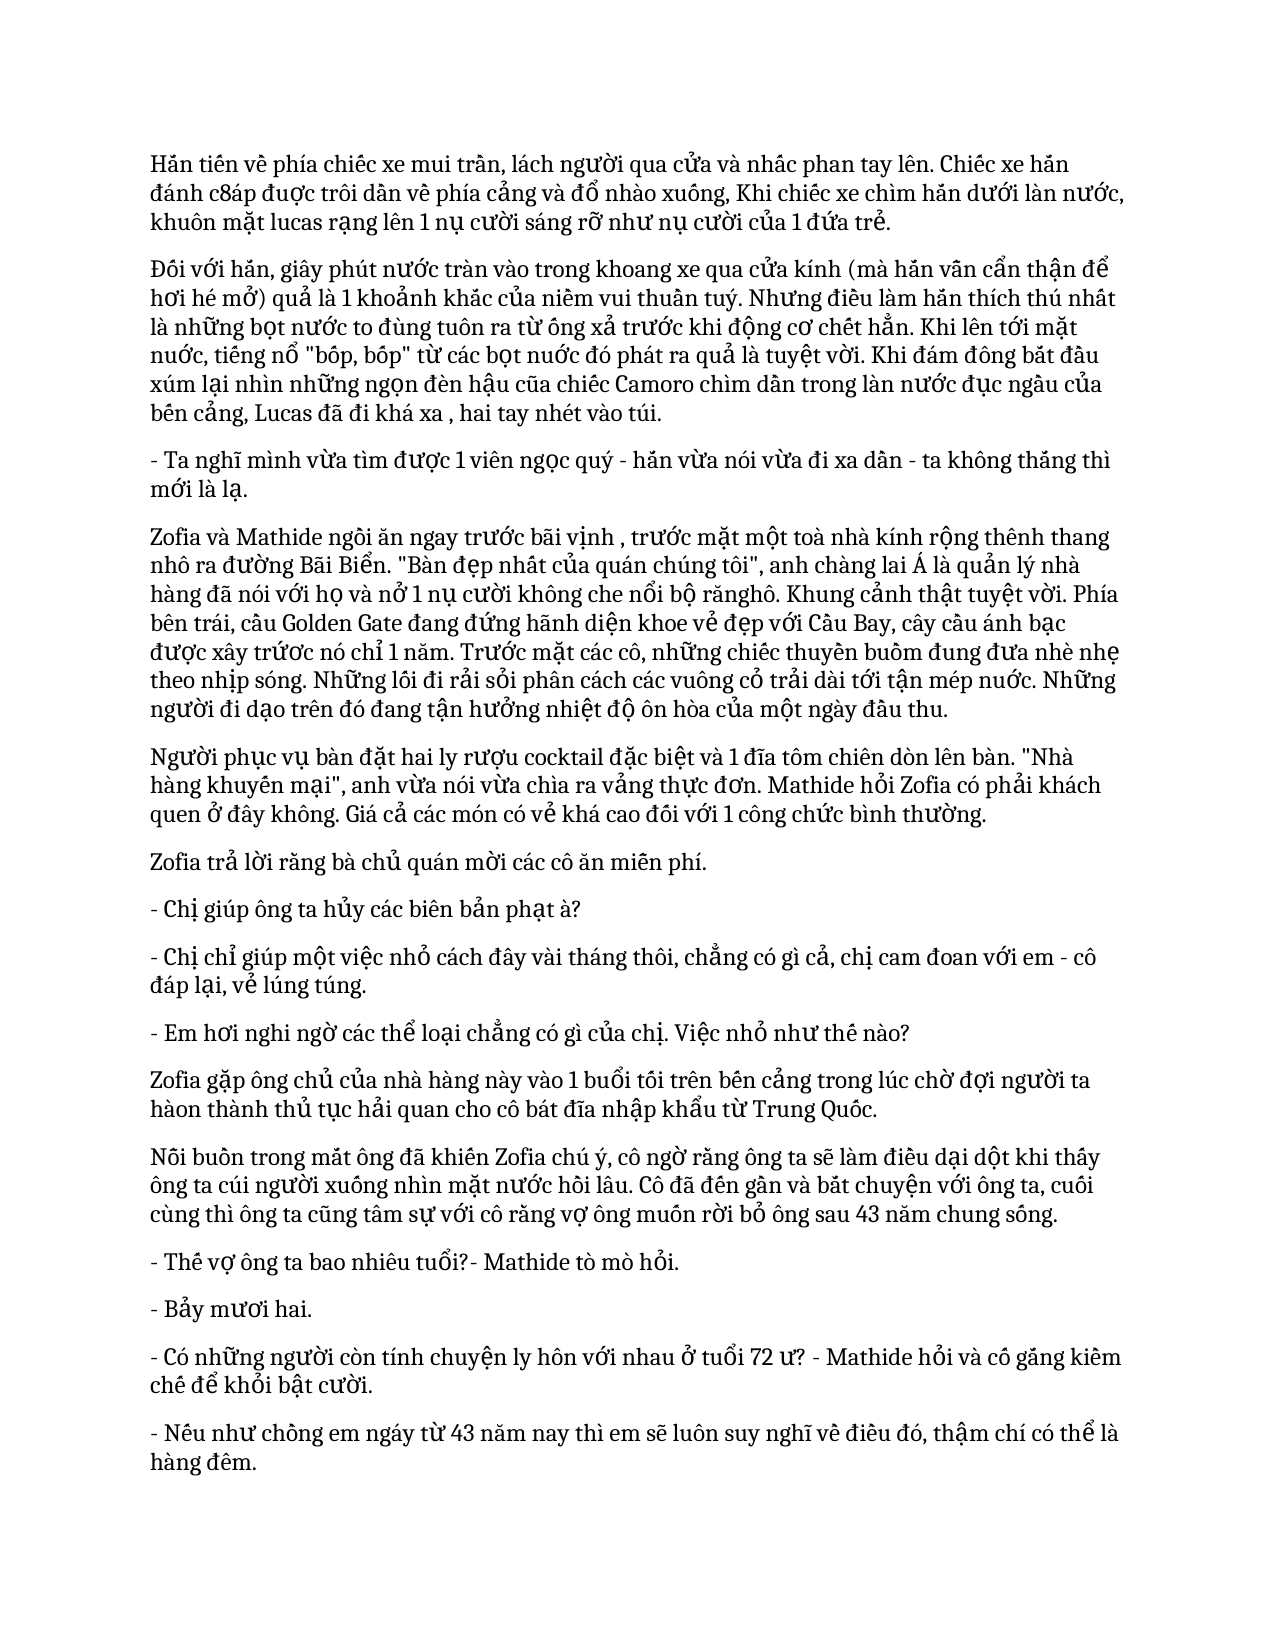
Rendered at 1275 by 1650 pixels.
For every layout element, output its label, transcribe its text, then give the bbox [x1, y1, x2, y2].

text Hắn tiến về phía chiếc xe mui trần, lách người qua cửa và nhấc phan tay lên. Chiếc xe hắn đánh c8áp đuợc trôi dần về phía cảng và đổ nhào xuống, Khi chiếc xe chìm hắn dưới làn nước, khuôn mặt lucas rạng lên 1 nụ cười sáng rỡ như nụ cười của 1 đứa trẻ. [150, 150, 1125, 236]
text - Nếu như chồng em ngáy từ 43 năm nay thì em sẽ luôn suy nghĩ về điều đó, thậm chí có thể là hàng đêm. [150, 1419, 1125, 1476]
text - Bảy mươi hai. [150, 1295, 1125, 1324]
text - Thế vợ ông ta bao nhiêu tuổi?- Mathide tò mò hỏi. [150, 1247, 1125, 1276]
text Nỗi buồn trong mắt ông đã khiến Zofia chú ý, cô ngờ rằng ông ta sẽ làm điều dại dột khi thấy ông ta cúi người xuống nhìn mặt nước hồi lâu. Cô đã đến gần và bắt chuyện với ông ta, cuối cùng thì ông ta cũng tâm sự với cô rằng vợ ông muốn rời bỏ ông sau 43 năm chung sống. [150, 1142, 1125, 1229]
text Đối với hắn, giây phút nước tràn vào trong khoang xe qua cửa kính (mà hắn vẫn cẩn thận để hơi hé mở) quả là 1 khoảnh khắc của niềm vui thuần tuý. Nhưng điều làm hắn thích thú nhất là những bọt nước to đùng tuôn ra từ ống xả trước khi động cơ chết hẳn. Khi lên tới mặt nuớc, tiếng nổ "bốp, bốp" từ các bọt nuớc đó phát ra quả là tuyệt vời. Khi đám đông bắt đầu xúm lại nhìn những ngọn đèn hậu cũa chiếc Camoro chìm dần trong làn nước đục ngầu của bến cảng, Lucas đã đi khá xa , hai tay nhét vào túi. [150, 255, 1125, 427]
text - Em hơi nghi ngờ các thể loại chẳng có gì của chị. Việc nhỏ như thế nào? [150, 1019, 1125, 1047]
text - Chị giúp ông ta hủy các biên bản phạt à? [150, 895, 1125, 924]
text Người phục vụ bàn đặt hai ly rượu cocktail đặc biệt và 1 đĩa tôm chiên dòn lên bàn. "Nhà hàng khuyến mại", anh vừa nói vừa chìa ra vảng thực đơn. Mathide hỏi Zofia có phải khách quen ở đây không. Giá cả các món có vẻ khá cao đối với 1 công chức bình thường. [150, 742, 1125, 829]
text - Có những người còn tính chuyện ly hôn với nhau ở tuổi 72 ư? - Mathide hỏi và cố gắng kiềm chế để khỏi bật cười. [150, 1342, 1125, 1400]
text Zofia và Mathide ngồi ăn ngay trước bãi vịnh , trước mặt một toà nhà kính rộng thênh thang nhô ra đường Bãi Biển. "Bàn đẹp nhất của quán chúng tôi", anh chàng lai Á là quản lý nhà hàng đã nói với họ và nở 1 nụ cười không che nổi bộ rănghô. Khung cảnh thật tuyệt vời. Phía bên trái, cầu Golden Gate đang đứng hãnh diện khoe vẻ đẹp với Cầu Bay, cây cầu ánh bạc được xây trứơc nó chỉ 1 năm. Trước mặt các cô, những chiếc thuyền buồm đung đưa nhè nhẹ theo nhịp sóng. Những lối đi rải sỏi phân cách các vuông cỏ trải dài tới tận mép nuớc. Những người đi dạo trên đó đang tận hưởng nhiệt độ ôn hòa của một ngày đầu thu. [150, 522, 1125, 724]
text Zofia gặp ông chủ của nhà hàng này vào 1 buổi tối trên bến cảng trong lúc chờ đợi người ta hàon thành thủ tục hải quan cho cô bát đĩa nhập khẩu từ Trung Quốc. [150, 1066, 1125, 1124]
text - Chị chỉ giúp một việc nhỏ cách đây vài tháng thôi, chẳng có gì cả, chị cam đoan với em - cô đáp lại, vẻ lúng túng. [150, 942, 1125, 1000]
text - Ta nghĩ mình vừa tìm được 1 viên ngọc quý - hắn vừa nói vừa đi xa dần - ta không thắng thì mới là lạ. [150, 446, 1125, 504]
text Zofia trả lời rằng bà chủ quán mời các cô ăn miễn phí. [150, 847, 1125, 876]
